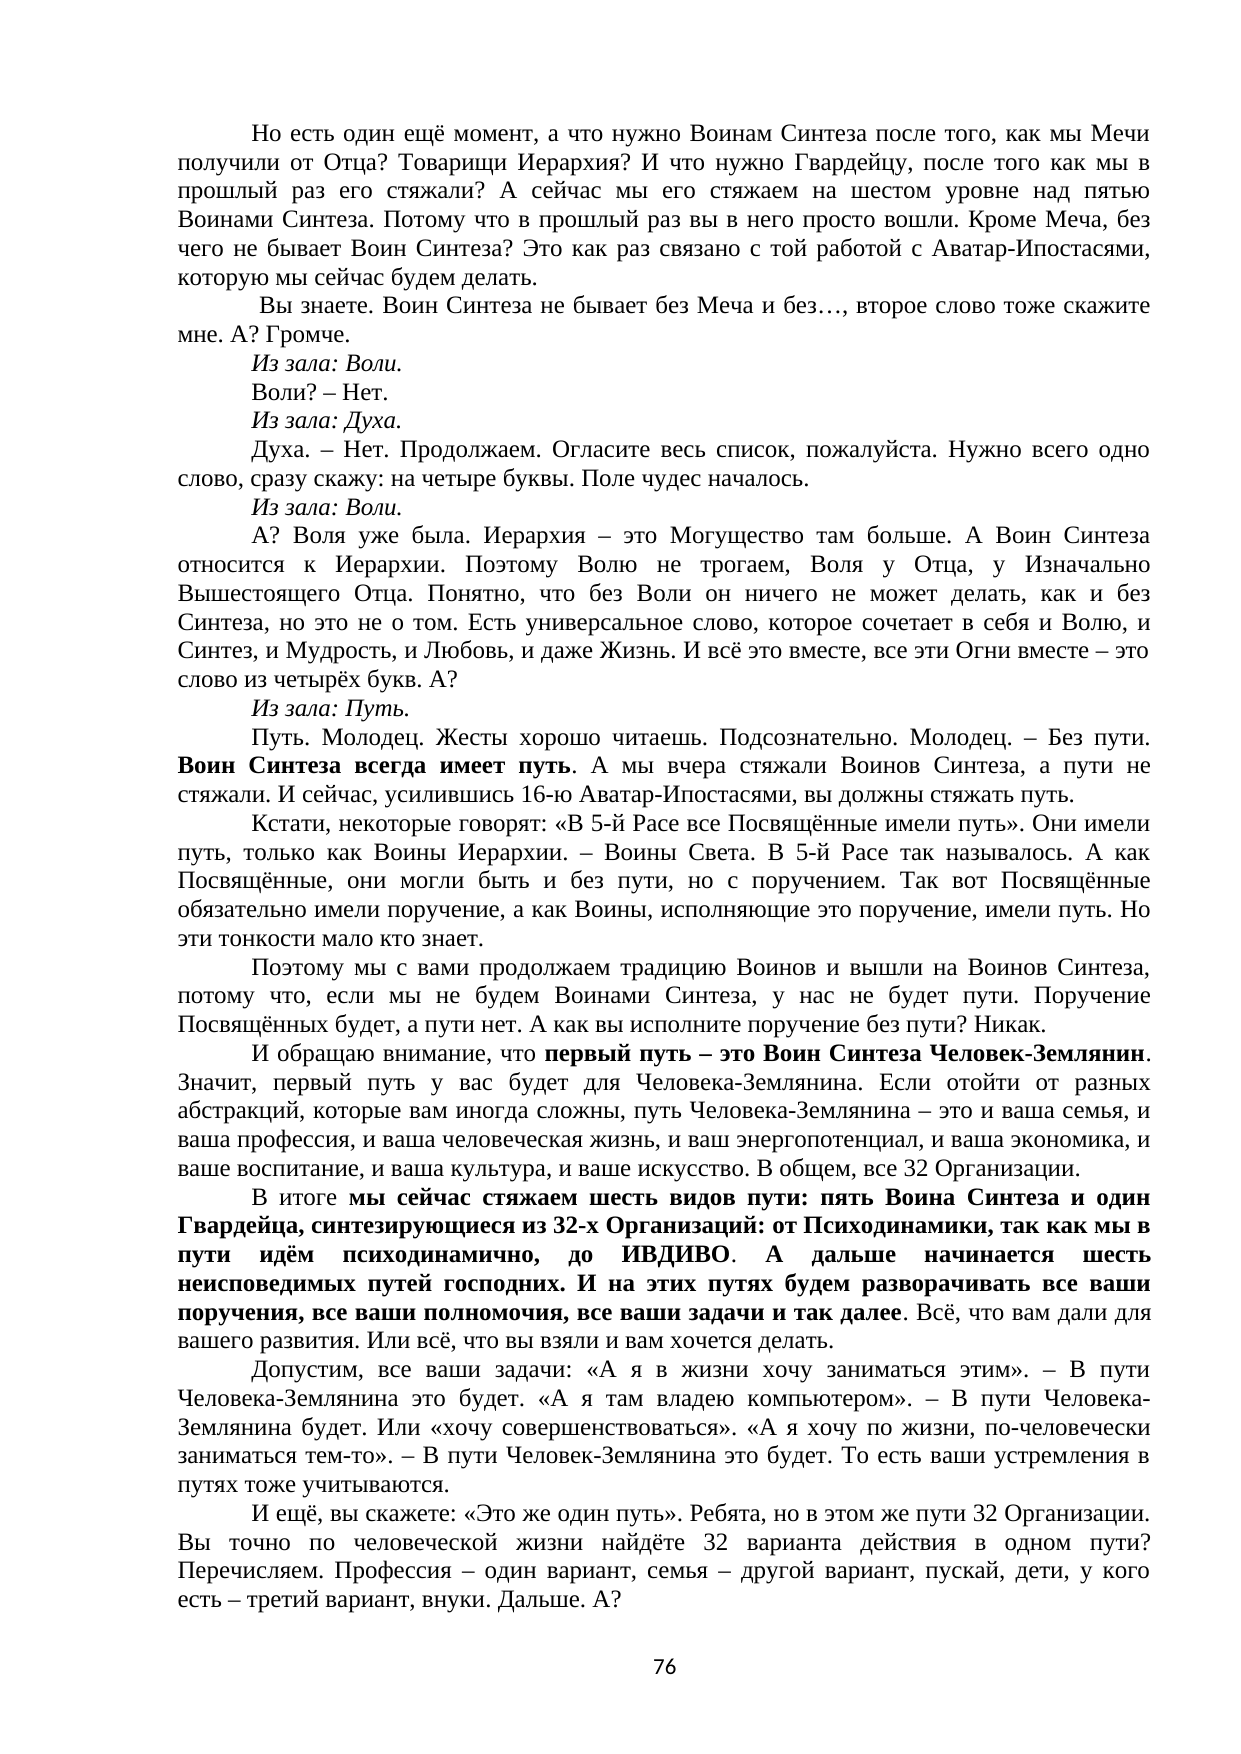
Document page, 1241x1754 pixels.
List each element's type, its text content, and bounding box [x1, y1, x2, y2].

text Из зала: Воли. [177, 492, 1152, 521]
text Допустим, все ваши задачи: «А я в жизни хочу заниматься этим». – В пути Человека-Землянина это будет. «А я там владею компьютером». – В пути Человека-Землянина будет. Или «хочу совершенствоваться». «А я хочу по жизни, по-человечески заниматься тем-то». – В пути Человек-Землянина это будет. То есть ваши устремления в путях тоже учитываются. [177, 1354, 1152, 1498]
text А? Воля уже была. Иерархия – это Могущество там больше. А Воин Синтеза относится к Иерархии. Поэтому Волю не трогаем, Воля у Отца, у Изначально Вышестоящего Отца. Понятно, что без Воли он ничего не может делать, как и без Синтеза, но это не о том. Есть универсальное слово, которое сочетает в себя и Волю, и Синтез, и Мудрость, и Любовь, и даже Жизнь. И всё это вместе, все эти Огни вместе – это слово из четырёх букв. А? [177, 521, 1152, 693]
text Воли? – Нет. [177, 377, 1152, 406]
text Поэтому мы с вами продолжаем традицию Воинов и вышли на Воинов Синтеза, потому что, если мы не будем Воинами Синтеза, у нас не будет пути. Поручение Посвящённых будет, а пути нет. А как вы исполните поручение без пути? Никак. [177, 952, 1152, 1038]
text Но есть один ещё момент, а что нужно Воинам Синтеза после того, как мы Мечи получили от Отца? Товарищи Иерархия? И что нужно Гвардейцу, после того как мы в прошлый раз его стяжали? А сейчас мы его стяжаем на шестом уровне над пятью Воинами Синтеза. Потому что в прошлый раз вы в него просто вошли. Кроме Меча, без чего не бывает Воин Синтеза? Это как раз связано с той работой с Аватар-Ипостасями, которую мы сейчас будем делать. [177, 118, 1152, 291]
text И обращаю внимание, что первый путь – это Воин Синтеза Человек-Землянин. Значит, первый путь у вас будет для Человека-Землянина. Если отойти от разных абстракций, которые вам иногда сложны, путь Человека-Землянина – это и ваша семья, и ваша профессия, и ваша человеческая жизнь, и ваш энергопотенциал, и ваша экономика, и ваше воспитание, и ваша культура, и ваше искусство. В общем, все 32 Организации. [177, 1038, 1152, 1182]
text Путь. Молодец. Жесты хорошо читаешь. Подсознательно. Молодец. – Без пути. Воин Синтеза всегда имеет путь. А мы вчера стяжали Воинов Синтеза, а пути не стяжали. И сейчас, усилившись 16-ю Аватар-Ипостасями, вы должны стяжать путь. [177, 722, 1152, 808]
text Кстати, некоторые говорят: «В 5-й Расе все Посвящённые имели путь». Они имели путь, только как Воины Иерархии. – Воины Света. В 5-й Расе так называлось. А как Посвящённые, они могли быть и без пути, но с поручением. Так вот Посвящённые обязательно имели поручение, а как Воины, исполняющие это поручение, имели путь. Но эти тонкости мало кто знает. [177, 808, 1152, 952]
text Из зала: Воли. [177, 348, 1152, 377]
text Из зала: Духа. [177, 406, 1152, 434]
text В итоге мы сейчас стяжаем шесть видов пути: пять Воина Синтеза и один Гвардейца, синтезирующиеся из 32-х Организаций: от Психодинамики, так как мы в пути идём психодинамично, до ИВДИВО. А дальше начинается шесть неисповедимых путей господних. И на этих путях будем разворачивать все ваши поручения, все ваши полномочия, все ваши задачи и так далее. Всё, что вам дали для вашего развития. Или всё, что вы взяли и вам хочется делать. [177, 1182, 1152, 1354]
text Вы знаете. Воин Синтеза не бывает без Меча и без…, второе слово тоже скажите мне. А? Громче. [177, 291, 1152, 348]
text Из зала: Путь. [177, 693, 1152, 722]
text Духа. – Нет. Продолжаем. Огласите весь список, пожалуйста. Нужно всего одно слово, сразу скажу: на четыре буквы. Поле чудес началось. [177, 434, 1152, 492]
text И ещё, вы скажете: «Это же один путь». Ребята, но в этом же пути 32 Организации. Вы точно по человеческой жизни найдёте 32 варианта действия в одном пути? Перечисляем. Профессия – один вариант, семья – другой вариант, пускай, дети, у кого есть – третий вариант, внуки. Дальше. А? [177, 1498, 1152, 1613]
